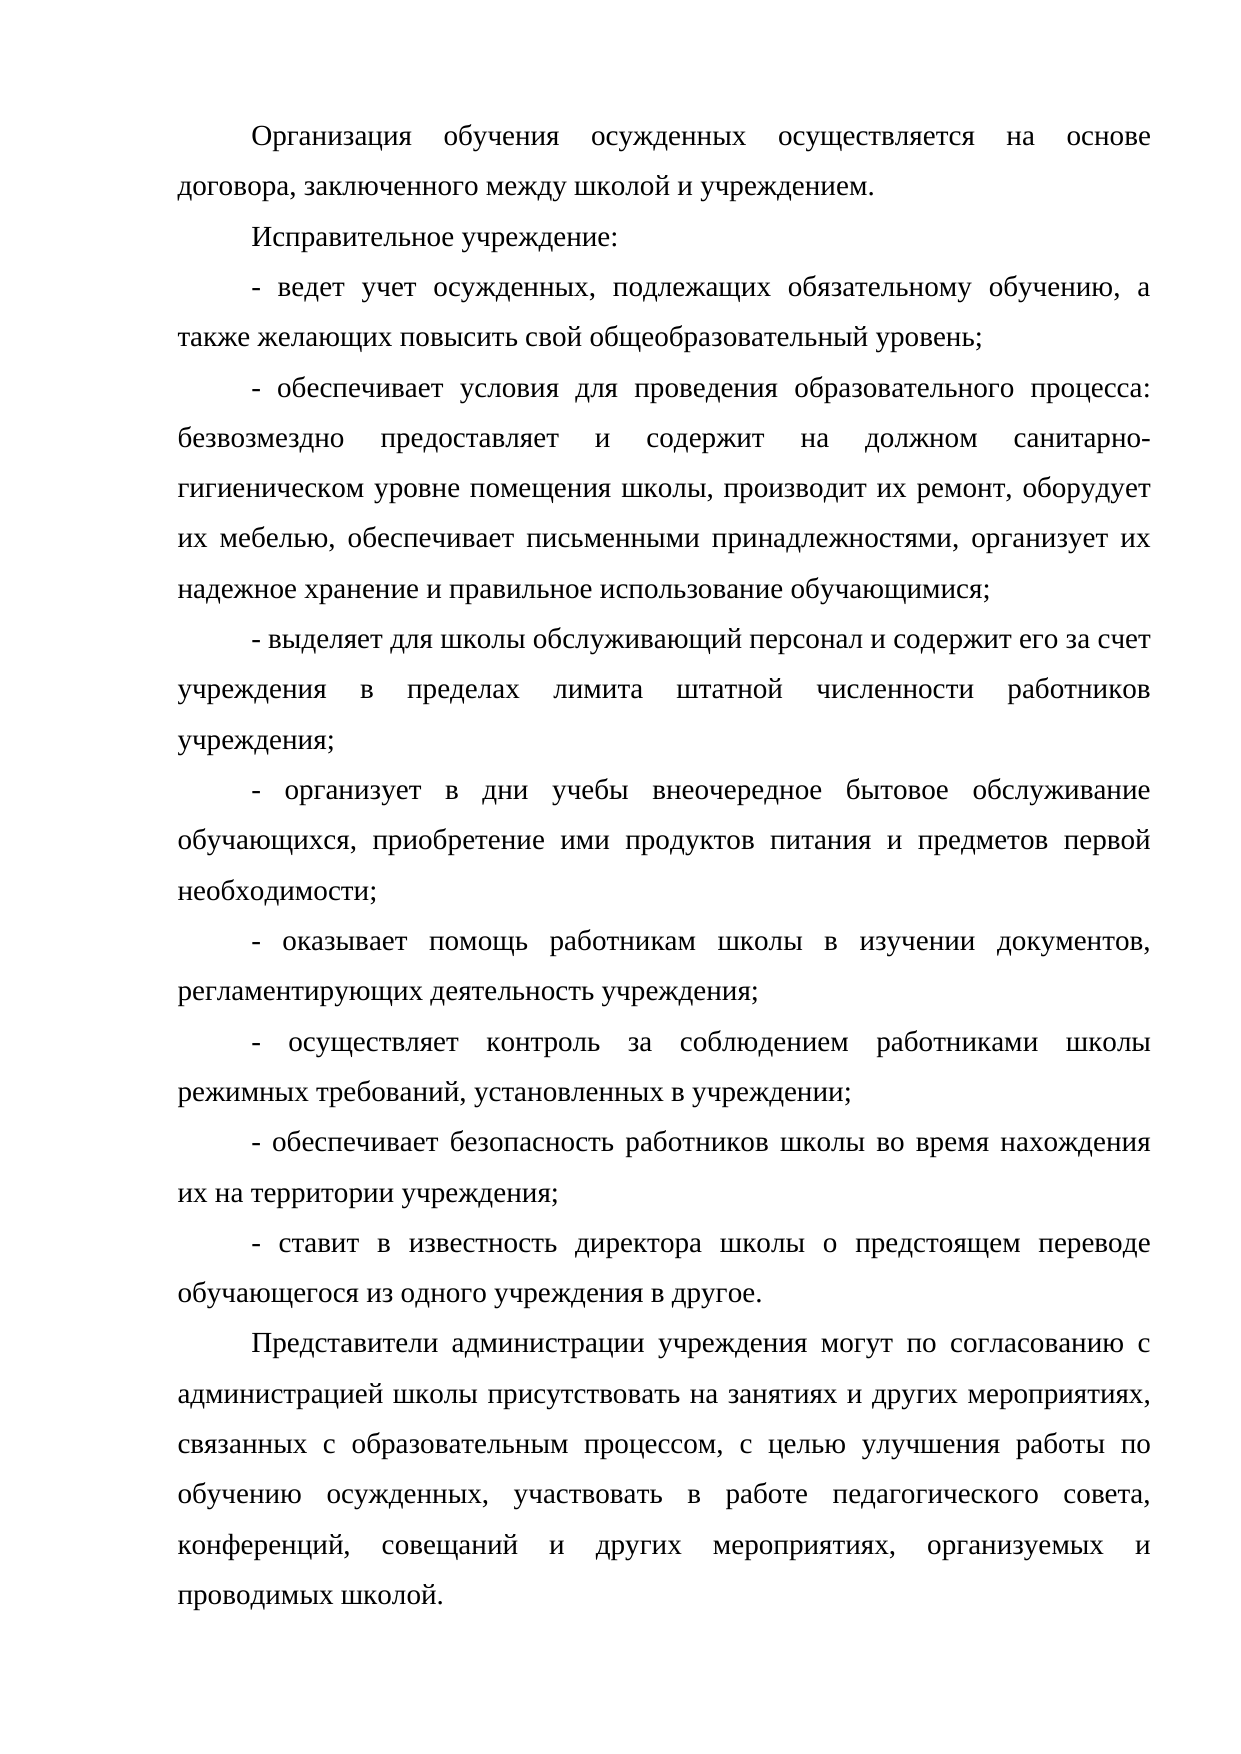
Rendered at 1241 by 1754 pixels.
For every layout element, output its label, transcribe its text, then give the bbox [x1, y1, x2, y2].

text Исправительное учреждение: [177, 219, 1152, 252]
text - оказывает помощь работникам школы в изучении документов, регламентирующих деятельность учреждения; [177, 923, 1152, 1007]
text - ведет учет осужденных, подлежащих обязательному обучению, а также желающих повысить свой общеобразовательный уровень; [177, 269, 1152, 353]
text - обеспечивает условия для проведения образовательного процесса: безвозмездно предоставляет и содержит на должном санитарно-гигиеническом уровне помещения школы, производит их ремонт, оборудует их мебелью, обеспечивает письменными принадлежностями, организует их надежное хранение и правильное использование обучающимися; [177, 370, 1152, 604]
text - осуществляет контроль за соблюдением работниками школы режимных требований, установленных в учреждении; [177, 1024, 1152, 1108]
text Представители администрации учреждения могут по согласованию с администрацией школы присутствовать на занятиях и других мероприятиях, связанных с образовательным процессом, с целью улучшения работы по обучению осужденных, участвовать в работе педагогического совета, конференций, совещаний и других мероприятиях, организуемых и проводимых школой. [177, 1326, 1152, 1611]
text - выделяет для школы обслуживающий персонал и содержит его за счет учреждения в пределах лимита штатной численности работников учреждения; [177, 621, 1152, 755]
text - обеспечивает безопасность работников школы во время нахождения их на территории учреждения; [177, 1124, 1152, 1208]
text - ставит в известность директора школы о предстоящем переводе обучающегося из одного учреждения в другое. [177, 1225, 1152, 1309]
text Организация обучения осужденных осуществляется на основе договора, заключенного между школой и учреждением. [177, 118, 1152, 202]
text - организует в дни учебы внеочередное бытовое обслуживание обучающихся, приобретение ими продуктов питания и предметов первой необходимости; [177, 772, 1152, 906]
